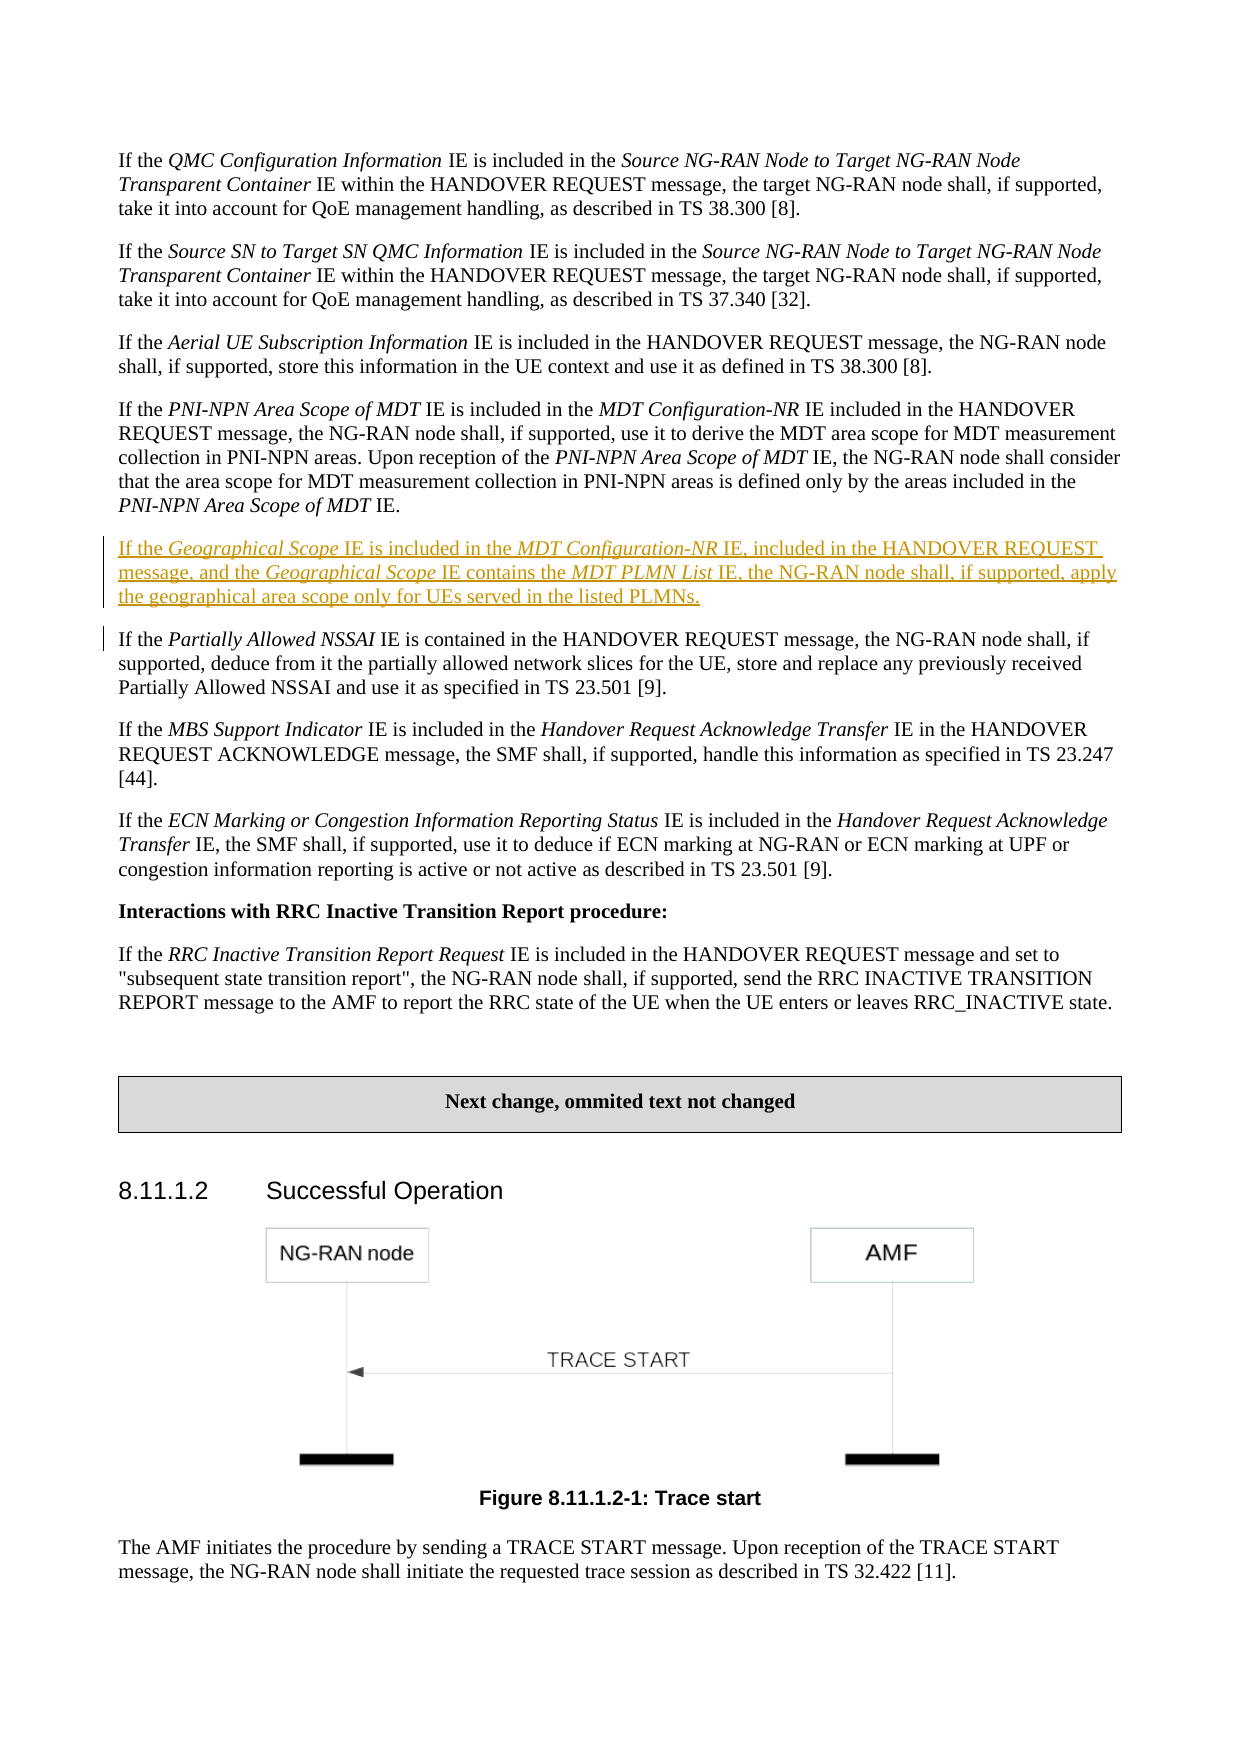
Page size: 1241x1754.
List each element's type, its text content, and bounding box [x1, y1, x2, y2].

subtitle 8.11.1.2 Successful Operation [118, 1176, 1122, 1205]
text The AMF initiates the procedure by sending a TRACE START message. Upon reception of the TRACE START message, the NG-RAN node shall initiate the requested trace session as described in TS 32.422 [11]. [118, 1535, 1122, 1583]
text If the Partially Allowed NSSAI IE is contained in the HANDOVER REQUEST message, the NG-RAN node shall, if supported, deduce from it the partially allowed network slices for the UE, store and replace any previously received Partially Allowed NSSAI and use it as specified in TS 23.501 [9]. [118, 626, 1122, 699]
text If the ECN Marking or Congestion Information Reporting Status IE is included in the Handover Request Acknowledge Transfer IE, the SMF shall, if supported, use it to deduce if ECN marking at NG-RAN or ECN marking at UPF or congestion information reporting is active or not active as described in TS 23.501 [9]. [118, 808, 1122, 881]
text If the Source SN to Target SN QMC Information IE is included in the Source NG-RAN Node to Target NG-RAN Node Transparent Container IE within the HANDOVER REQUEST message, the target NG-RAN node shall, if supported, take it into account for QoE management handling, as described in TS 37.340 [32]. [118, 239, 1122, 311]
text Figure 8.11.1.2-1: Trace start [118, 1486, 1122, 1510]
table_header Next change, ommited text not changed [119, 1077, 1121, 1132]
text If the Aerial UE Subscription Information IE is included in the HANDOVER REQUEST message, the NG-RAN node shall, if supported, store this information in the UE context and use it as defined in TS 38.300 [8]. [118, 329, 1122, 378]
text If the RRC Inactive Transition Report Request IE is included in the HANDOVER REQUEST message and set to "subsequent state transition report", the NG-RAN node shall, if supported, send the RRC INACTIVE TRANSITION REPORT message to the AMF to report the RRC state of the UE when the UE enters or leaves RRC_INACTIVE state. [118, 942, 1122, 1014]
text If the QMC Configuration Information IE is included in the Source NG-RAN Node to Target NG-RAN Node Transparent Container IE within the HANDOVER REQUEST message, the target NG-RAN node shall, if supported, take it into account for QoE management handling, as described in TS 38.300 [8]. [118, 148, 1122, 220]
text If the MBS Support Indicator IE is included in the Handover Request Acknowledge Transfer IE in the HANDOVER REQUEST ACKNOWLEDGE message, the SMF shall, if supported, handle this information as specified in TS 23.247 [44]. [118, 717, 1122, 789]
text Interactions with RRC Inactive Transition Report procedure: [118, 899, 1122, 923]
text If the PNI-NPN Area Scope of MDT IE is included in the MDT Configuration-NR IE included in the HANDOVER REQUEST message, the NG-RAN node shall, if supported, use it to derive the MDT area scope for MDT measurement collection in PNI-NPN areas. Upon reception of the PNI-NPN Area Scope of MDT IE, the NG-RAN node shall consider that the area scope for MDT measurement collection in PNI-NPN areas is defined only by the areas included in the PNI-NPN Area Scope of MDT IE. [118, 396, 1122, 517]
